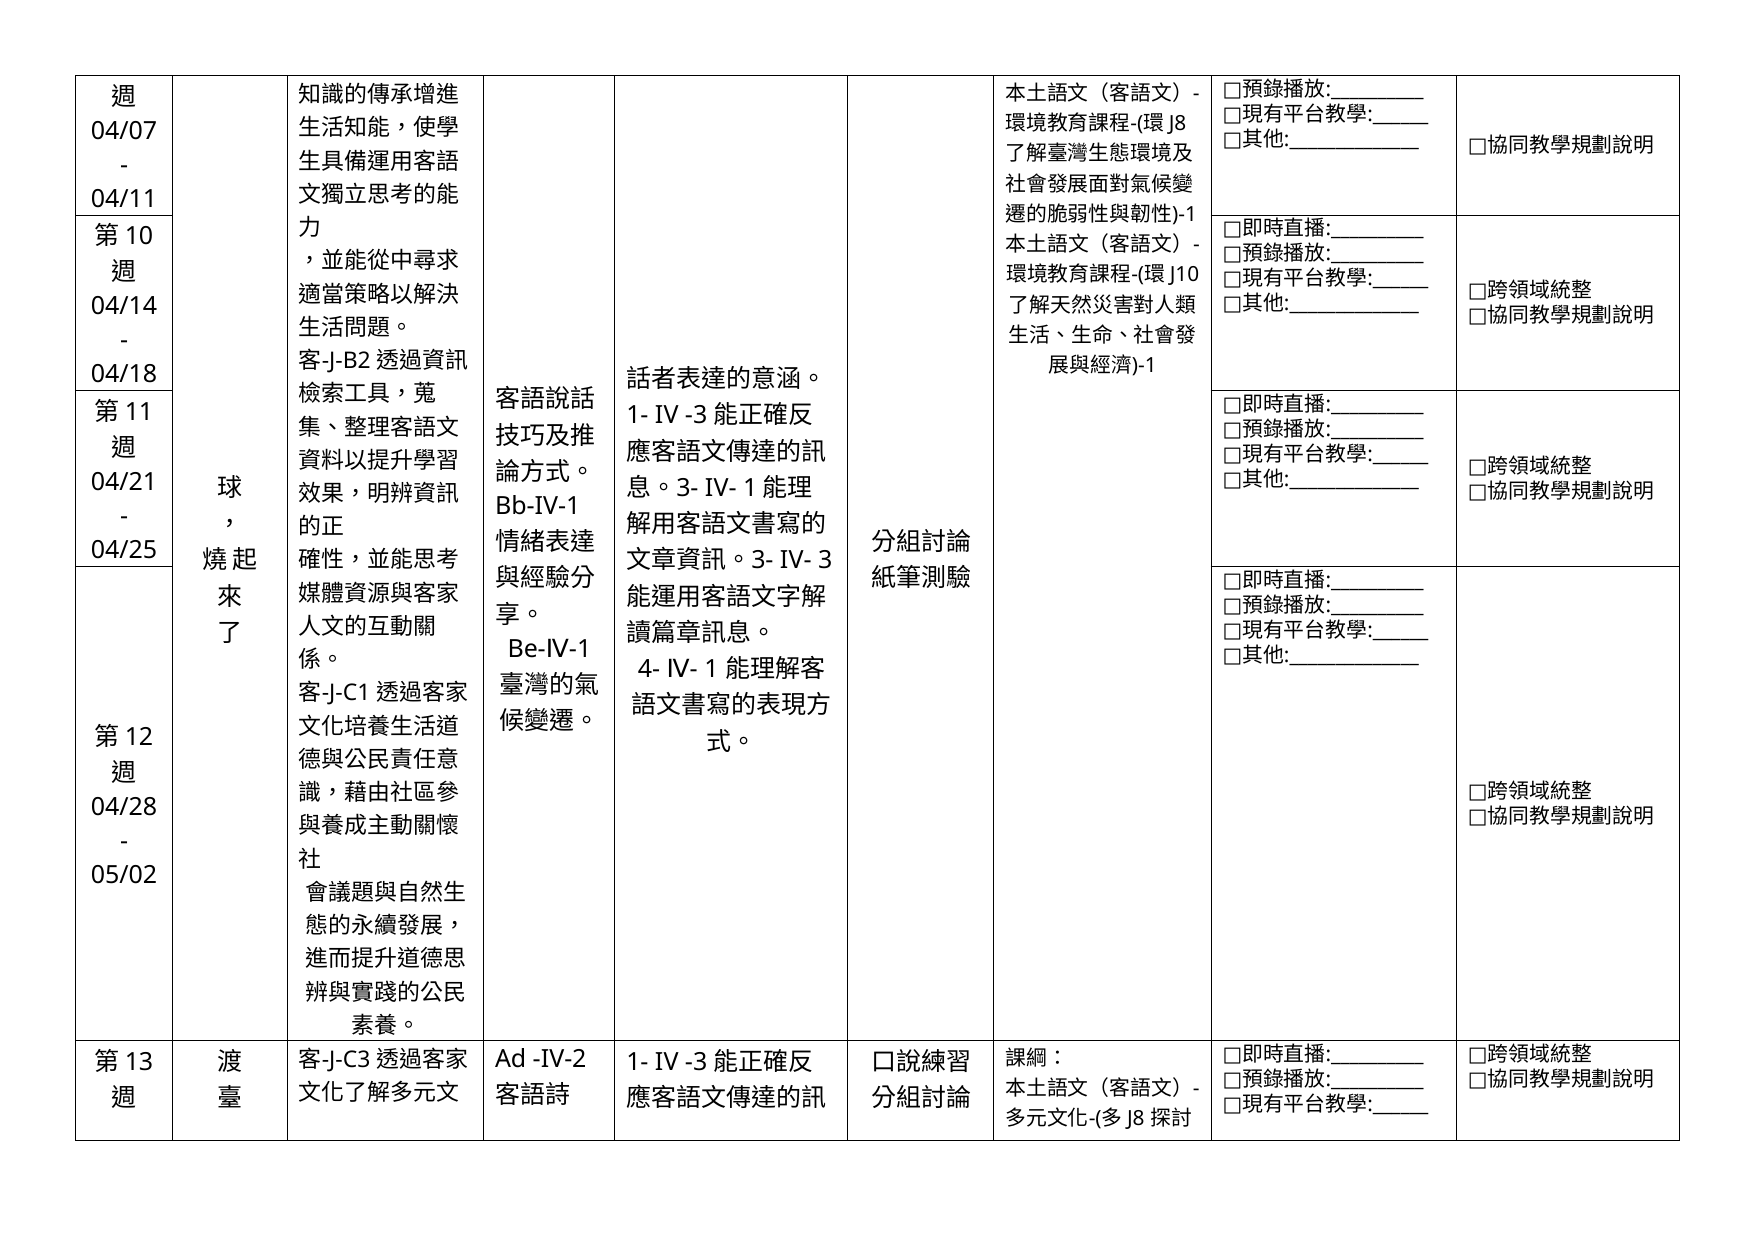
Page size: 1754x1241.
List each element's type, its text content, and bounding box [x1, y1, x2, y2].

table_cell □跨領域統整 □協同教學規劃說明 [1457, 567, 1679, 1040]
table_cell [288, 1041, 483, 1140]
table_cell □跨領域統整 □協同教學規劃說明 [1457, 391, 1679, 566]
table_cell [484, 76, 614, 1040]
table_cell 第12週 04/28-05/02 [76, 567, 172, 1040]
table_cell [1212, 76, 1456, 214]
table_cell 口說練習 分組討論 紙筆測驗 [848, 1041, 993, 1140]
table_cell □即時直播:__________ □預錄播放:__________ □現有平台教學:______ □其他:______________ [1212, 567, 1456, 1040]
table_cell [76, 1041, 172, 1140]
table_cell 渡 臺 悲 歌 [173, 1041, 287, 1140]
table_cell 口說練習 分組討論 紙筆測驗 [848, 76, 993, 1040]
table_cell □即時直播:__________ □預錄播放:__________ □現有平台教學:______ □其他:______________ [1212, 391, 1456, 566]
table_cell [484, 1041, 614, 1140]
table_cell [1212, 1041, 1456, 1140]
table_cell 第11週 04/21-04/25 [76, 391, 172, 566]
table_cell 地 球 ， 燒 起 來 了 [173, 76, 287, 1040]
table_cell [615, 76, 847, 1040]
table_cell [994, 76, 1211, 1040]
table_cell □跨領域統整 □協同教學規劃說明 [1457, 76, 1679, 214]
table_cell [994, 1041, 1211, 1140]
table_cell □跨領域統整 □協同教學規劃說明 [1457, 216, 1679, 390]
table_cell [288, 76, 483, 1040]
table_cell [615, 1041, 847, 1140]
table_cell □跨領域統整 □協同教學規劃說明 [1457, 1041, 1679, 1140]
table_cell 第9週 04/07-04/11 [76, 76, 172, 214]
table_cell 第10週 04/14-04/18 [76, 216, 172, 390]
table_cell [1212, 216, 1456, 390]
